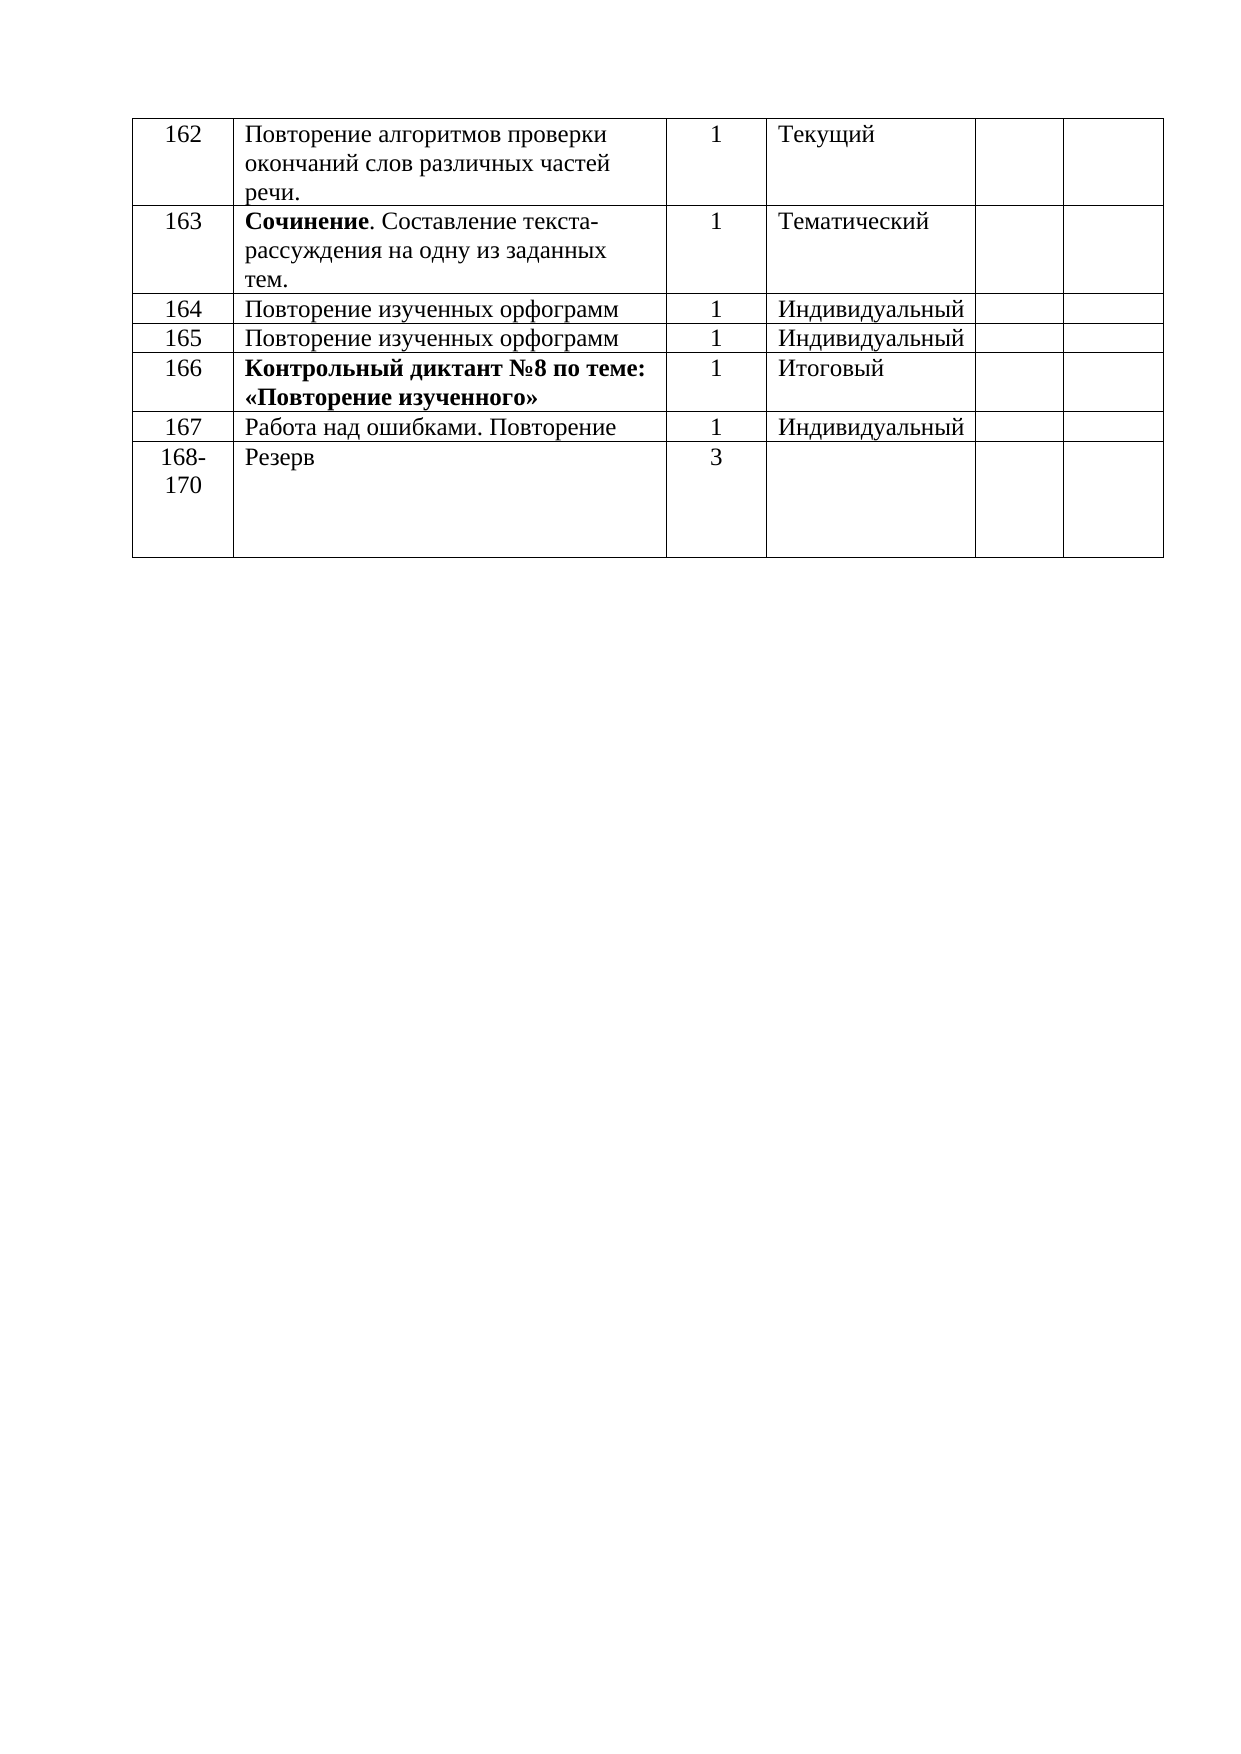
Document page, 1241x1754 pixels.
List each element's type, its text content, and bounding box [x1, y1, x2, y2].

table_cell 168-170 [133, 442, 233, 557]
table_cell Индивидуальный [767, 294, 975, 322]
table_cell 1 [667, 206, 766, 293]
table_cell [1064, 324, 1163, 352]
table_cell [1064, 442, 1163, 557]
table_cell 164 [133, 294, 233, 322]
table_cell [976, 412, 1063, 441]
table_cell 1 [667, 324, 766, 352]
table_cell [1064, 412, 1163, 441]
table_cell Повторение изученных орфограмм [234, 324, 666, 352]
table_cell Сочинение. Составление текста-рассуждения на одну из заданных тем. [234, 206, 666, 293]
table_cell Текущий [767, 119, 975, 205]
table_cell Индивидуальный [767, 412, 975, 441]
table_cell 1 [667, 353, 766, 411]
table_cell 162 [133, 119, 233, 205]
table_cell 167 [133, 412, 233, 441]
table_cell Итоговый [767, 353, 975, 411]
table_cell 163 [133, 206, 233, 293]
table_cell 166 [133, 353, 233, 411]
table_cell Резерв [234, 442, 666, 557]
table_cell Повторение алгоритмов проверки окончаний слов различных частей речи. [234, 119, 666, 205]
table_cell Контрольный диктант №8 по теме: «Повторение изученного» [234, 353, 666, 411]
table_cell [1064, 119, 1163, 205]
table_cell [976, 353, 1063, 411]
table_cell [976, 206, 1063, 293]
table_cell [767, 442, 975, 557]
table_cell 1 [667, 119, 766, 205]
table_cell Индивидуальный [767, 324, 975, 352]
table_cell [976, 119, 1063, 205]
table_cell Тематический [767, 206, 975, 293]
table_cell Работа над ошибками. Повторение [234, 412, 666, 441]
table_cell [1064, 353, 1163, 411]
table_cell [976, 442, 1063, 557]
table_cell [976, 324, 1063, 352]
table_cell 3 [667, 442, 766, 557]
table_cell 1 [667, 294, 766, 322]
table_cell Повторение изученных орфограмм [234, 294, 666, 322]
table_cell [1064, 294, 1163, 322]
table_cell [1064, 206, 1163, 293]
table_cell [976, 294, 1063, 322]
table_cell 165 [133, 324, 233, 352]
table_cell 1 [667, 412, 766, 441]
